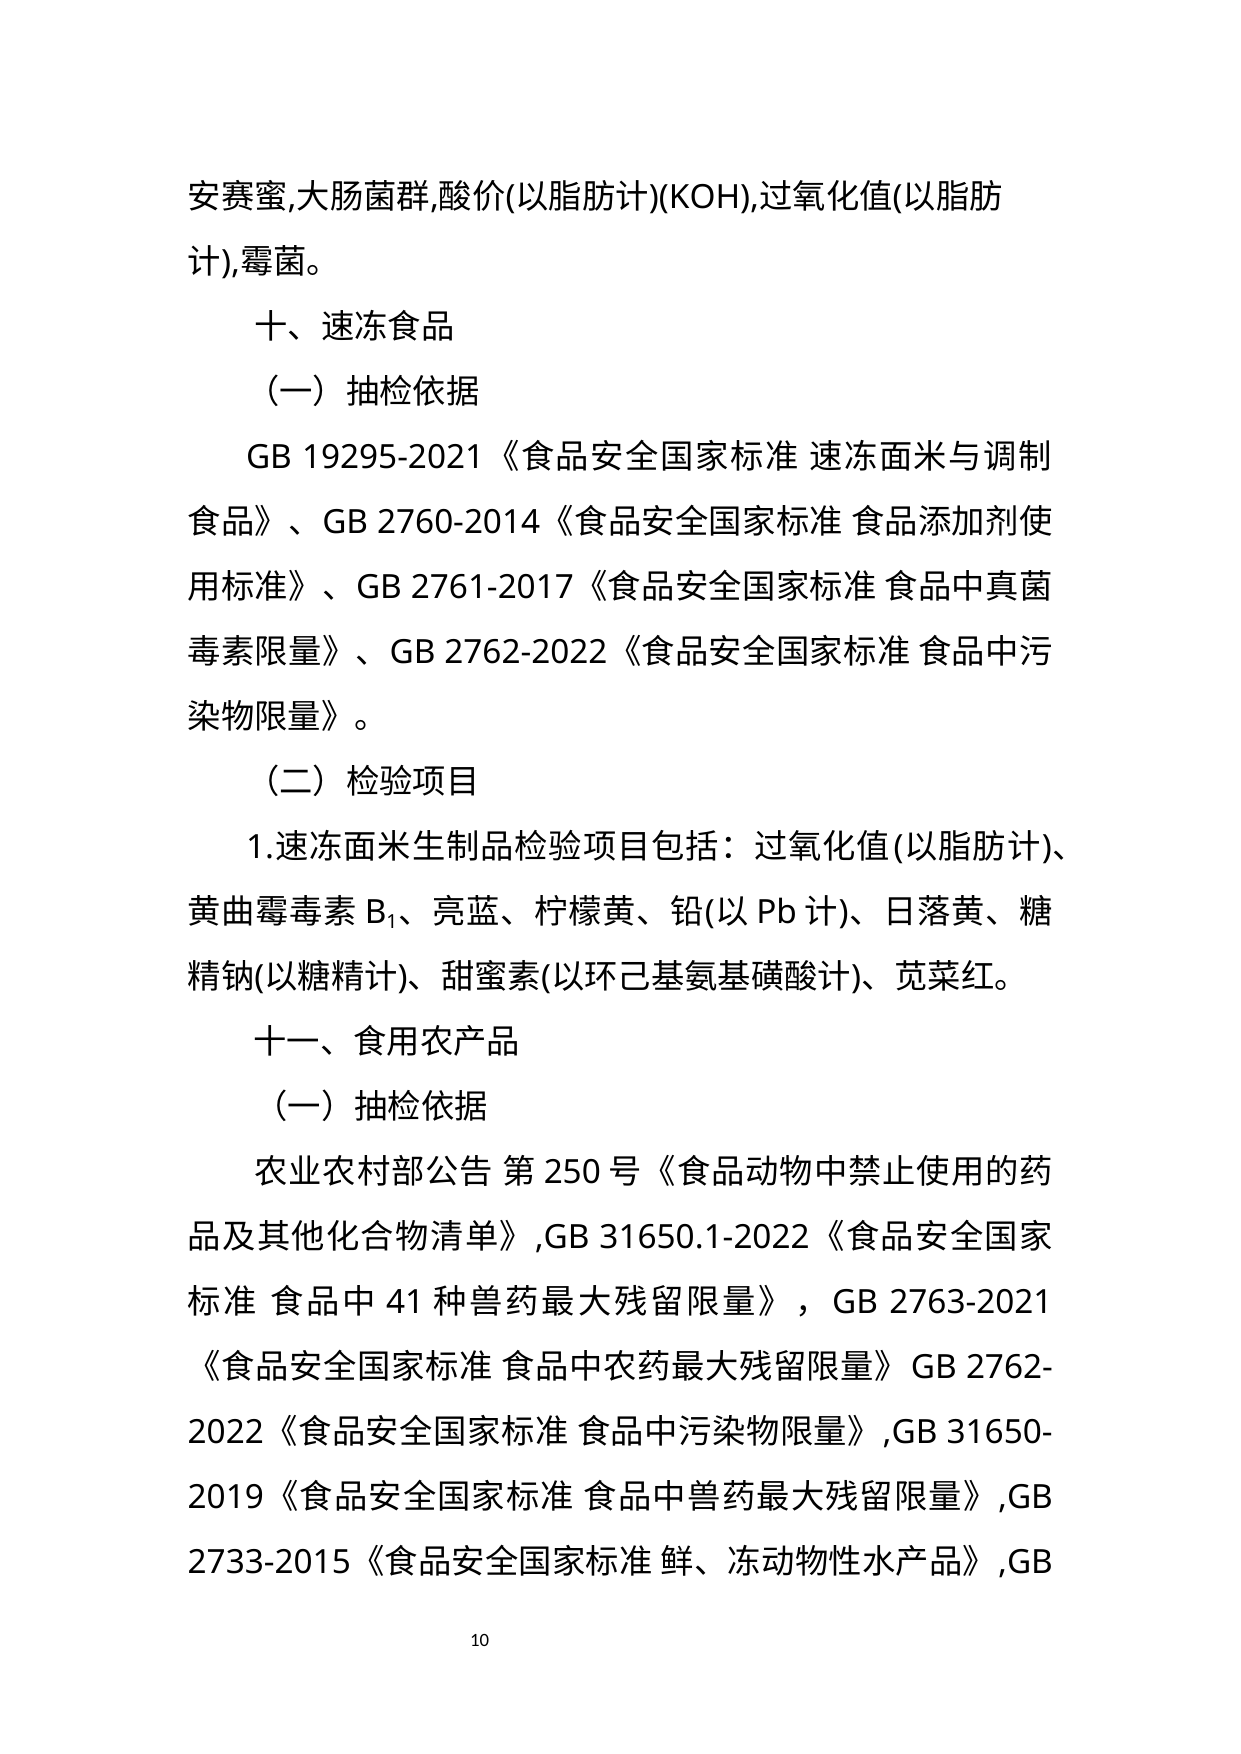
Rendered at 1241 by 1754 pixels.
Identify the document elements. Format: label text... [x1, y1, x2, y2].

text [187, 162, 1053, 292]
text 1.速冻面米生制品检验项目包括：过氧化值(以脂肪计)、黄曲霉毒素B1、亮蓝、柠檬黄、铅(以Pb计)、日落黄、糖精钠(以糖精计)、甜蜜素(以环己基氨基磺酸计)、苋菜红。 [187, 812, 1053, 1007]
text （一）抽检依据 [187, 1072, 1053, 1137]
list 十一、食用农产品 [253, 1007, 1053, 1072]
text GB 19295-2021《食品安全国家标准 速冻面米与调制食品》、GB 2760-2014《食品安全国家标准 食品添加剂使用标准》、GB 2761-2017《食品安全国家标准 食品中真菌毒素限量》、GB 2762-2022《食品安全国家标准 食品中污染物限量》。 [187, 422, 1053, 747]
text 十、速冻食品 [187, 292, 1053, 357]
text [187, 1137, 1053, 1592]
text （二）检验项目 [187, 747, 1053, 812]
text （一）抽检依据 [187, 357, 1053, 422]
